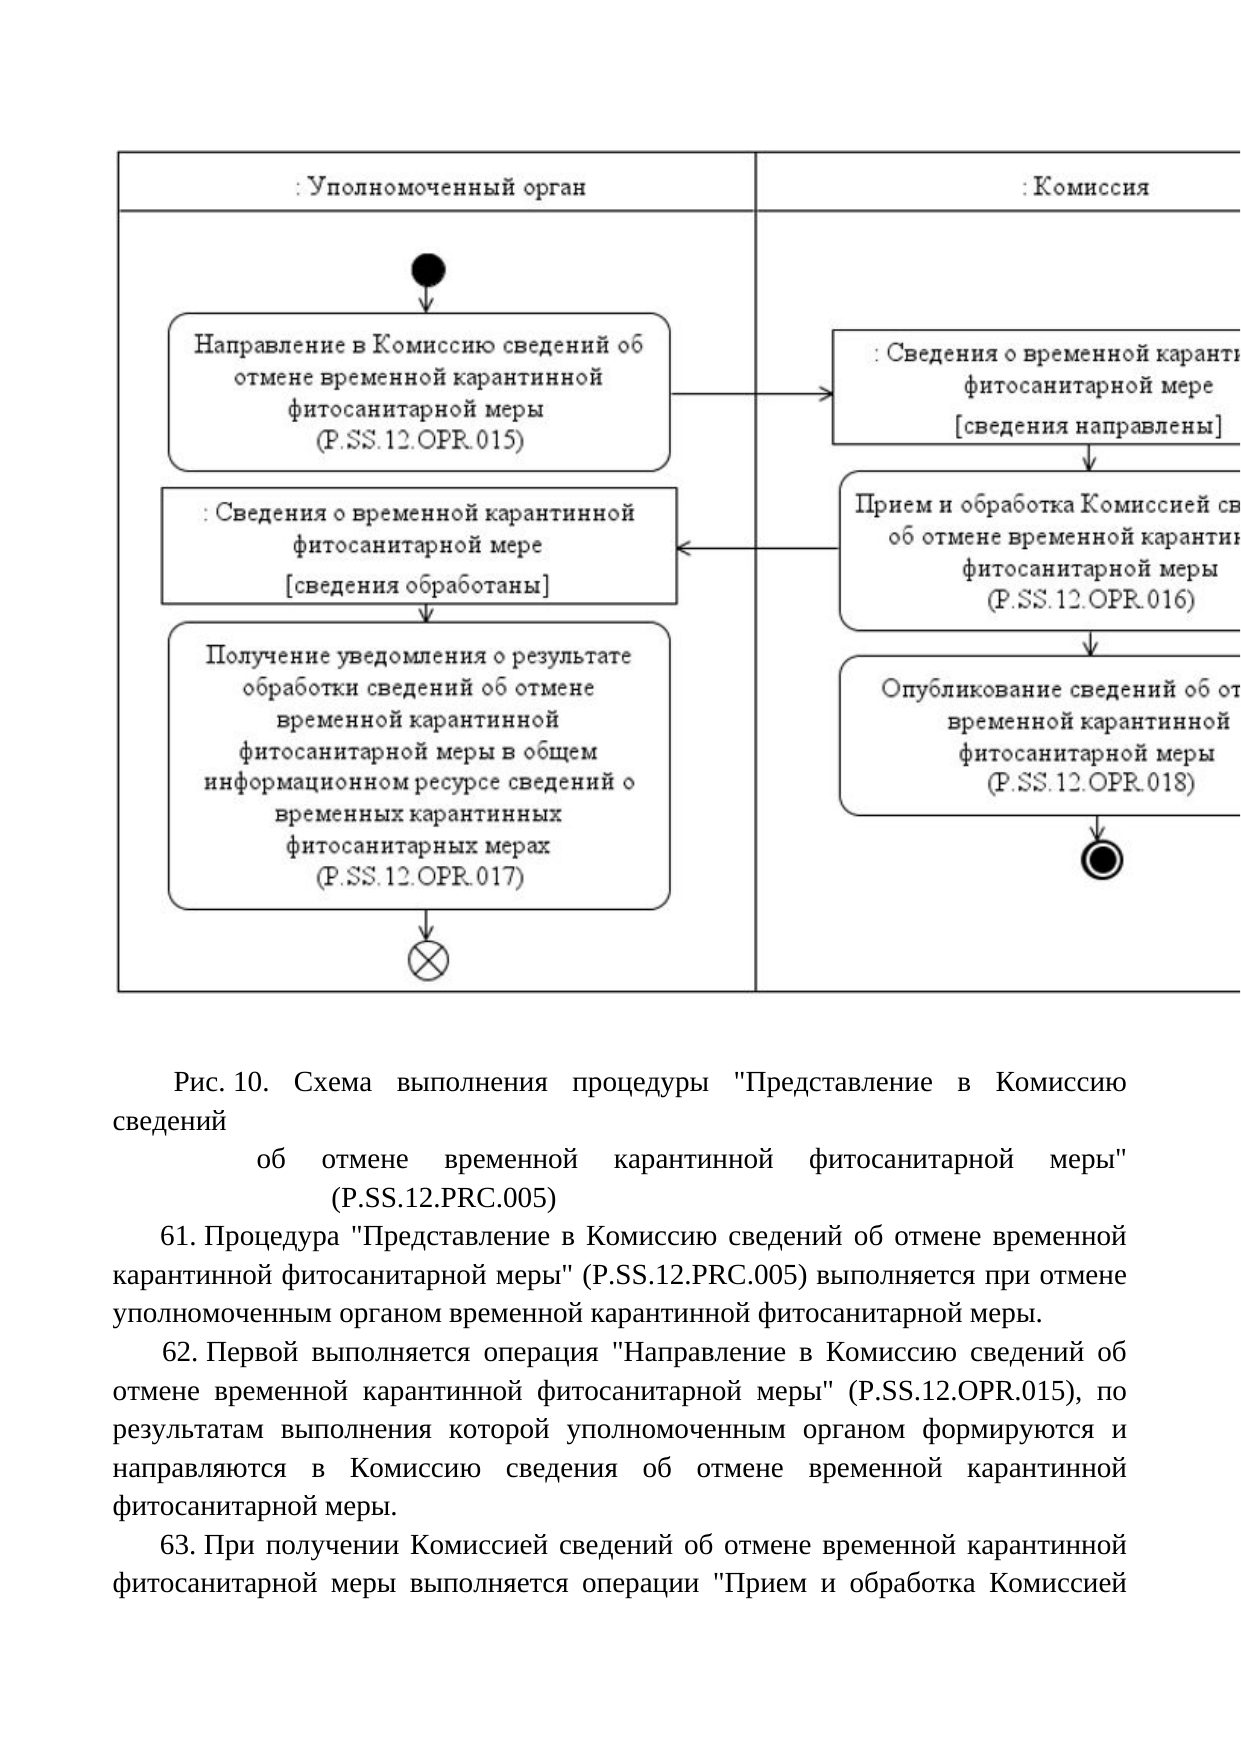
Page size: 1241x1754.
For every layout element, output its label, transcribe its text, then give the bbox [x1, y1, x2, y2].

text Рис. 10. Схема выполнения процедуры "Представление в Комиссию сведений об отмене временной карантинной фитосанитарной меры" (P.SS.12.PRC.005) [112, 1064, 1128, 1213]
text 62. Первой выполняется операция "Направление в Комиссию сведений об отмене временной карантинной фитосанитарной меры" (P.SS.12.OPR.015), по результатам выполнения которой уполномоченным органом формируются и направляются в Комиссию сведения об отмене временной карантинной фитосанитарной меры. [112, 1334, 1128, 1522]
picture [112, 150, 1241, 1000]
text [112, 1527, 1128, 1599]
text 61. Процедура "Представление в Комиссию сведений об отмене временной карантинной фитосанитарной меры" (P.SS.12.PRC.005) выполняется при отмене уполномоченным органом временной карантинной фитосанитарной меры. [112, 1218, 1128, 1329]
